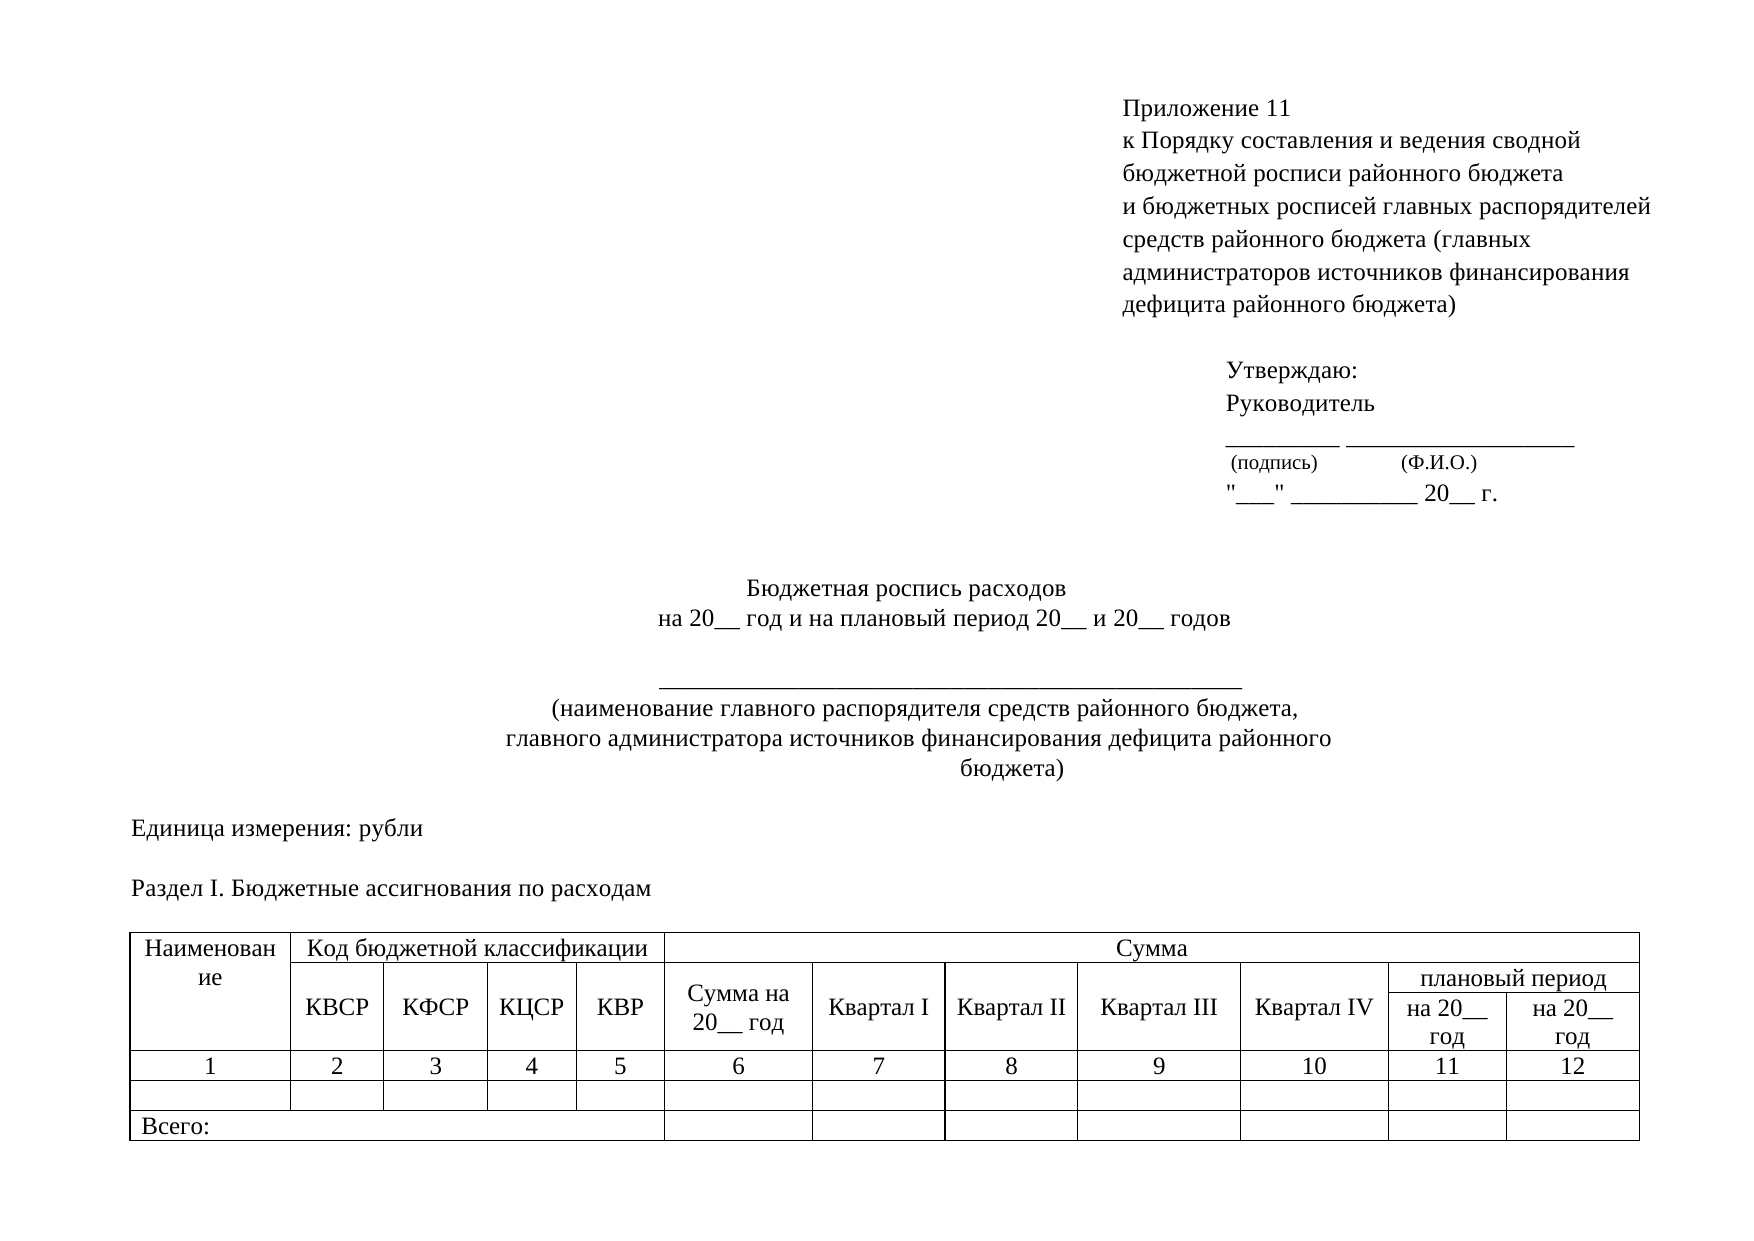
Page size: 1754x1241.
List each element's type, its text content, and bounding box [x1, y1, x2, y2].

text бюджета) [118, 752, 1665, 782]
table_cell [131, 1081, 290, 1110]
text средств районного бюджета (главных [1122, 220, 1665, 253]
text Бюджетная роспись расходов [118, 572, 1665, 602]
table_cell [1078, 1111, 1240, 1139]
table_cell на 20__ год [1389, 993, 1506, 1050]
text дефицита районного бюджета) [1122, 286, 1665, 318]
table_cell [665, 1081, 812, 1110]
table_cell [813, 1081, 944, 1110]
table_cell КФСР [384, 963, 487, 1050]
table_header Код бюджетной классификации [291, 933, 664, 962]
text ______________________________________________ [118, 662, 1665, 692]
text (наименование главного распорядителя средств районного бюджета, [118, 692, 1665, 722]
text главного администратора источников финансирования дефицита районного [118, 722, 1665, 752]
text Раздел I. Бюджетные ассигнования по расходам [118, 872, 1665, 902]
table_cell [1389, 1081, 1506, 1110]
table_cell [488, 1081, 576, 1110]
table_cell 7 [813, 1051, 944, 1080]
table_cell 6 [665, 1051, 812, 1080]
table_cell 3 [384, 1051, 487, 1080]
table_cell [291, 1081, 383, 1110]
table_cell [1241, 1081, 1388, 1110]
table_cell Квартал II [946, 963, 1077, 1050]
table_cell [946, 1081, 1077, 1110]
table_cell 5 [577, 1051, 664, 1080]
table_cell [813, 1111, 944, 1139]
table_cell [1389, 1111, 1506, 1139]
text Утверждаю: [1226, 351, 1665, 384]
text _________ __________________ [1226, 417, 1665, 449]
table_cell [946, 1111, 1077, 1139]
table_header Наименование [131, 933, 290, 1050]
text "___" __________ 20__ г. [1226, 474, 1665, 506]
text Единица измерения: рубли [118, 812, 1665, 842]
table_cell КЦСР [488, 963, 576, 1050]
table_cell плановый период [1389, 963, 1639, 992]
table_cell [577, 1081, 664, 1110]
table_cell 4 [488, 1051, 576, 1080]
text на 20__ год и на плановый период 20__ и 20__ годов [118, 602, 1665, 632]
table_cell Сумма на 20__ год [665, 963, 812, 1050]
table_cell [384, 1081, 487, 1110]
table_header Сумма [665, 933, 1639, 962]
table_cell [665, 1111, 812, 1139]
table_cell КВР [577, 963, 664, 1050]
table_cell 10 [1241, 1051, 1388, 1080]
table_cell [1078, 1081, 1240, 1110]
text Руководитель [1226, 384, 1665, 417]
text Приложение 11 [1122, 89, 1665, 121]
table_cell Квартал I [813, 963, 944, 1050]
table_cell [1507, 1081, 1639, 1110]
text администраторов источников финансирования [1122, 253, 1665, 286]
table_cell Квартал III [1078, 963, 1240, 1050]
table_cell Всего: [131, 1111, 664, 1139]
table_cell 9 [1078, 1051, 1240, 1080]
table_cell 12 [1507, 1051, 1639, 1080]
table_cell [1507, 1111, 1639, 1139]
table_cell Квартал IV [1241, 963, 1388, 1050]
table_cell на 20__ год [1507, 993, 1639, 1050]
table_cell 1 [131, 1051, 290, 1080]
table_cell КВСР [291, 963, 383, 1050]
table_cell 2 [291, 1051, 383, 1080]
table_cell [1241, 1111, 1388, 1139]
text и бюджетных росписей главных распорядителей [1122, 187, 1665, 220]
text (подпись) (Ф.И.О.) [118, 449, 1665, 474]
table_cell 8 [946, 1051, 1077, 1080]
table_cell 11 [1389, 1051, 1506, 1080]
text к Порядку составления и ведения сводной бюджетной росписи районного бюджета [1122, 121, 1665, 187]
